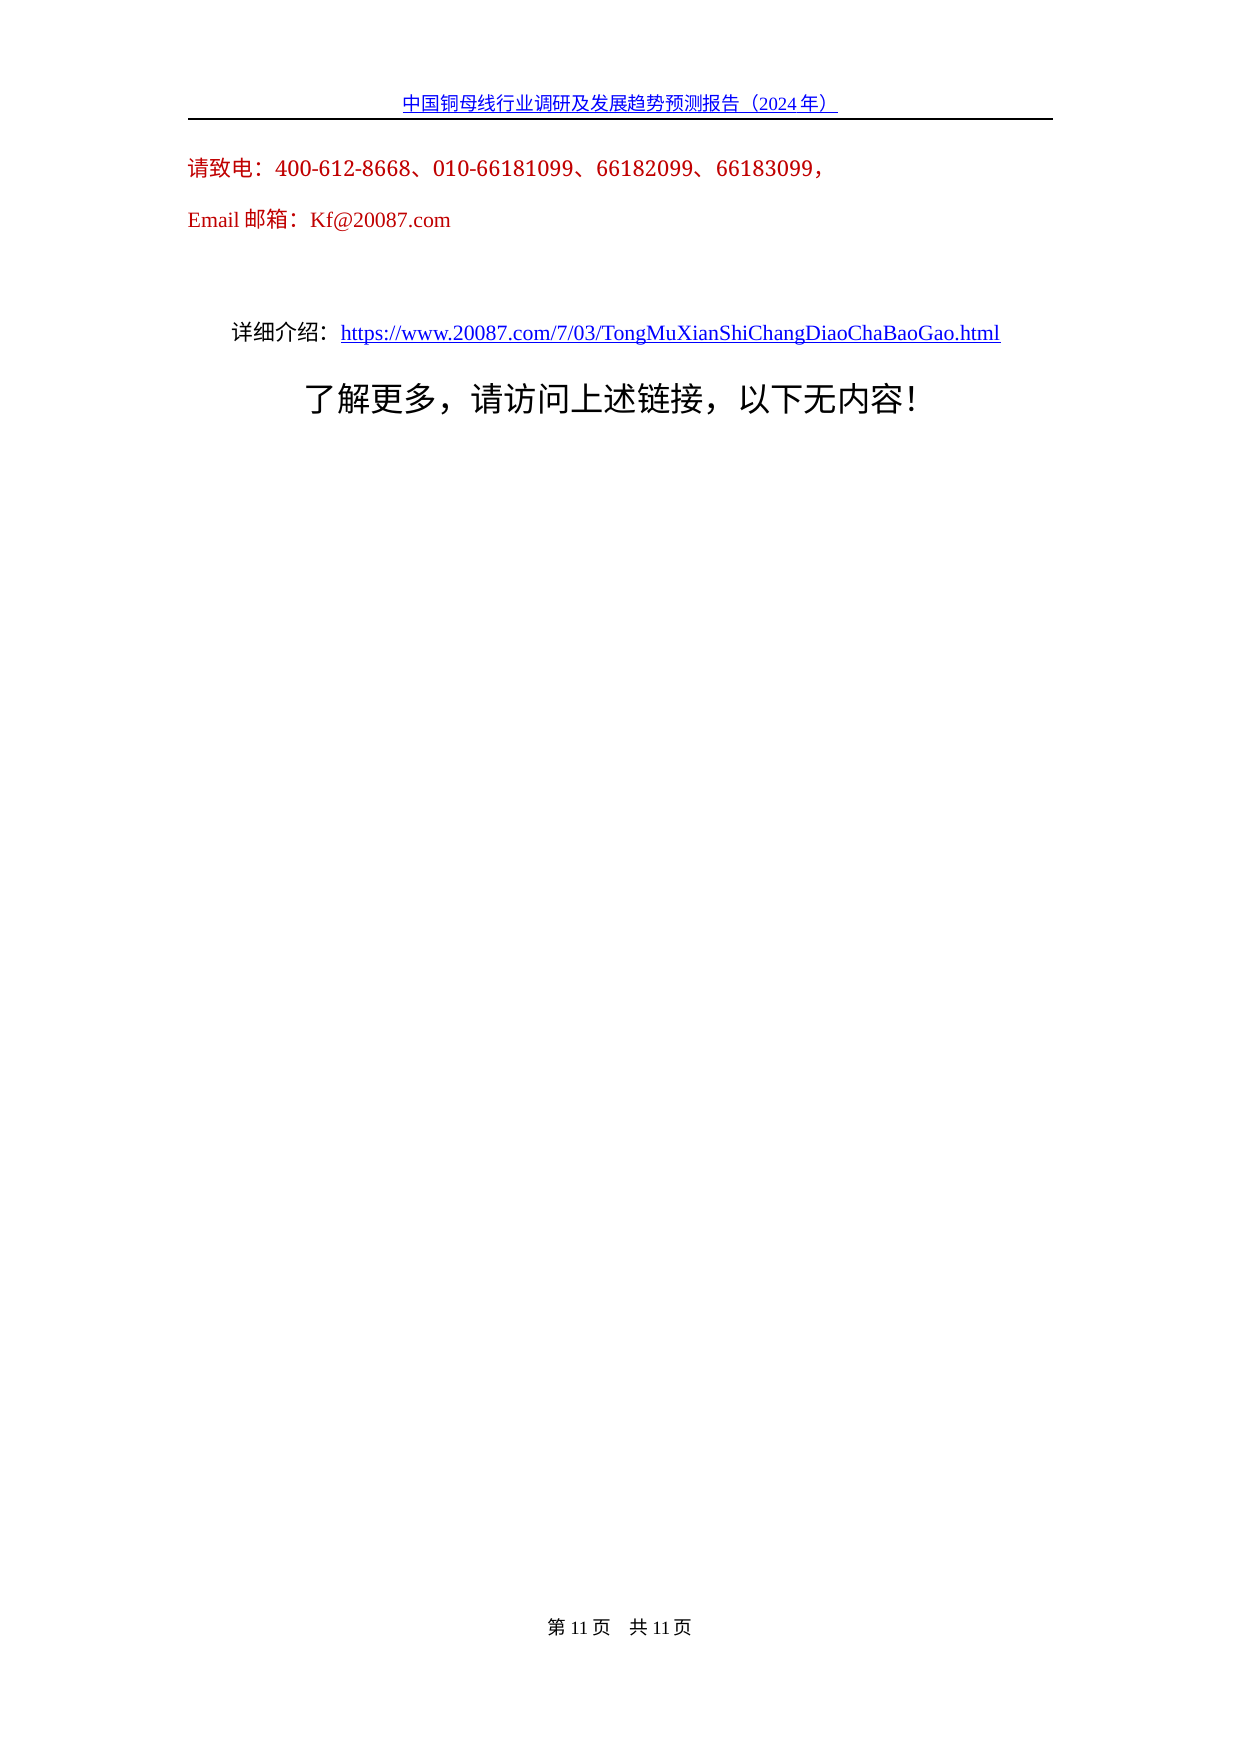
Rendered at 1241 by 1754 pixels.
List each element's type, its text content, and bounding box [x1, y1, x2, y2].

title 了解更多，请访问上述链接，以下无内容！ [187, 365, 1053, 430]
text Email邮箱：Kf@20087.com [187, 202, 1053, 234]
text 详细介绍：https://www.20087.com/7/03/TongMuXianShiChangDiaoChaBaoGao.html [187, 315, 1053, 347]
text 请致电：400-612-8668、010-66181099、66182099、66183099， [187, 150, 1053, 183]
